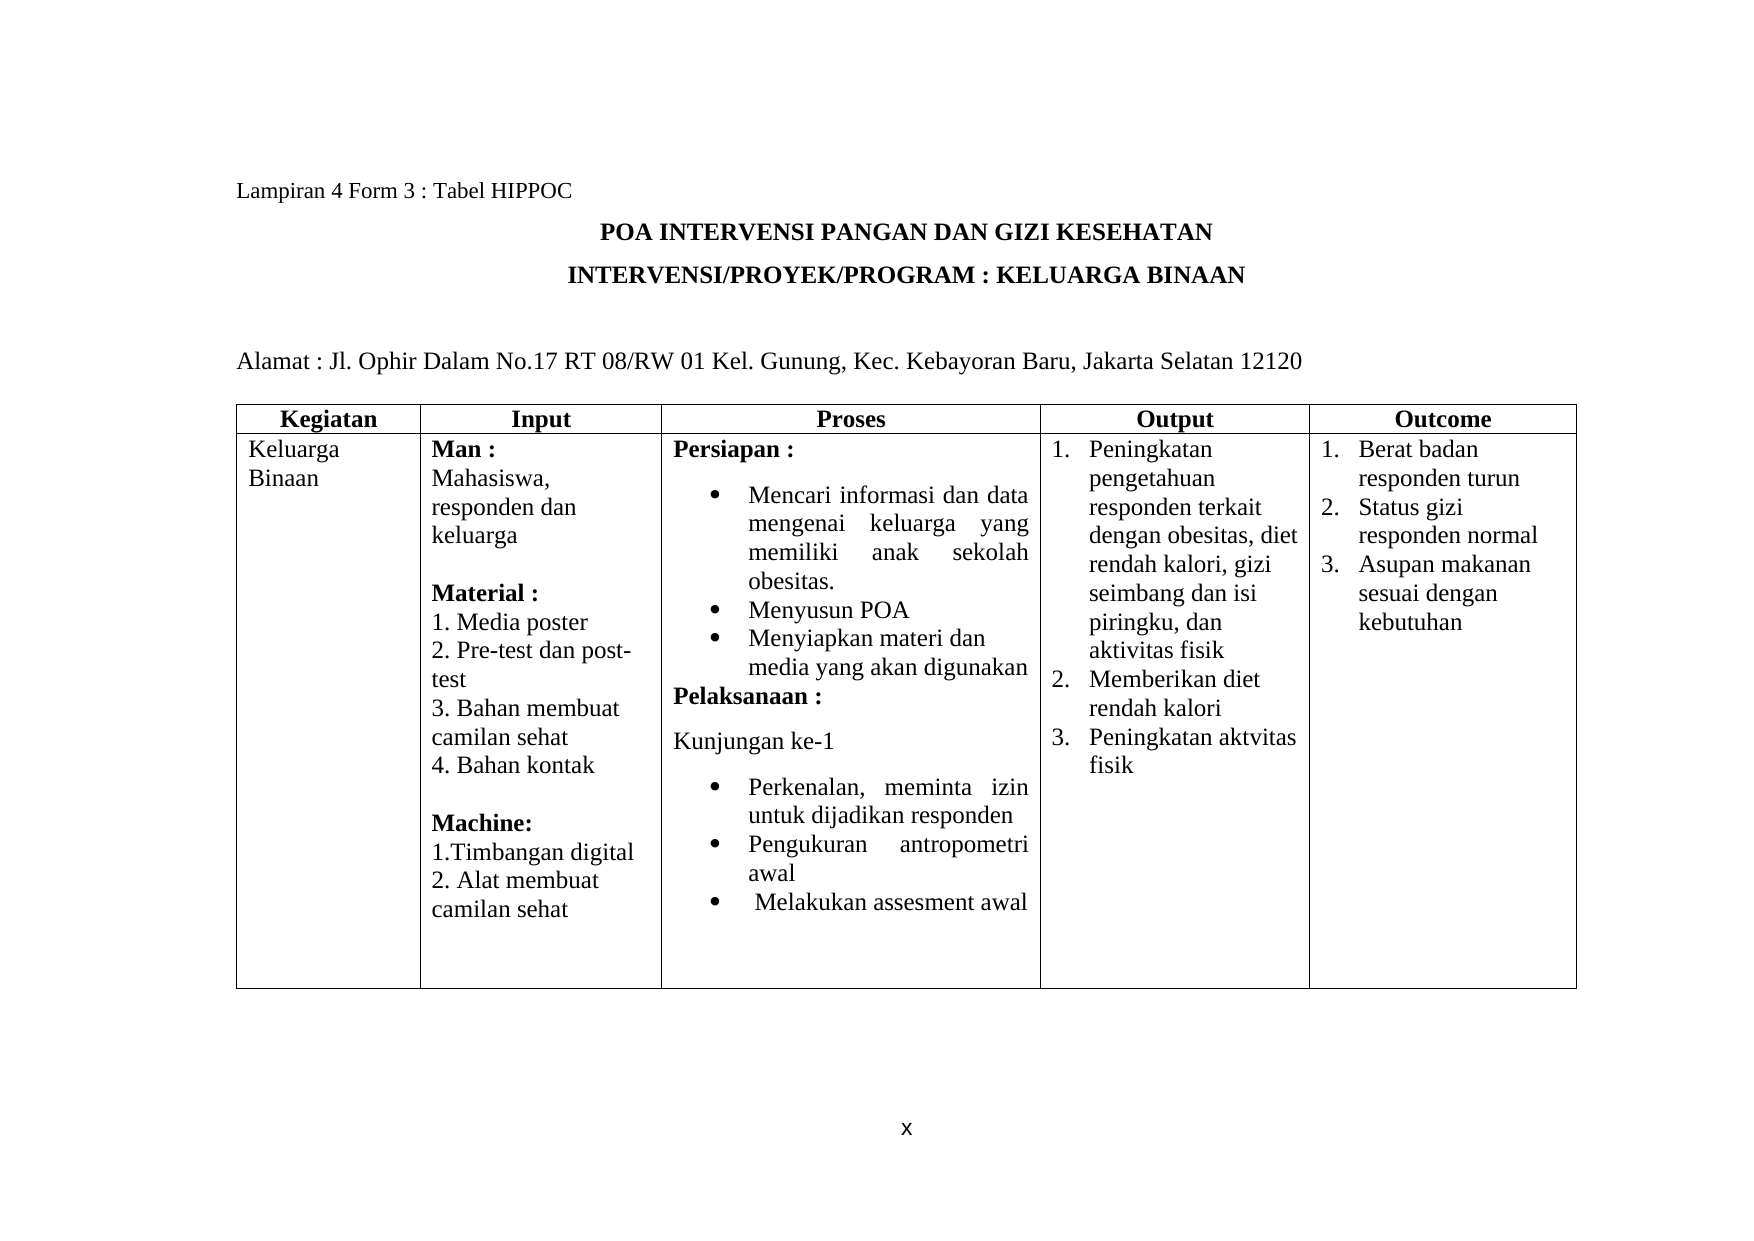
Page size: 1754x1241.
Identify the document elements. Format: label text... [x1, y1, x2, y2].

table_header Proses [662, 405, 1040, 433]
text INTERVENSI/PROYEK/PROGRAM : KELUARGA BINAAN [236, 260, 1577, 288]
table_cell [1041, 434, 1309, 987]
table_header Kegiatan [237, 405, 420, 433]
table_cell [662, 434, 1040, 987]
text POA INTERVENSI PANGAN DAN GIZI KESEHATAN [236, 217, 1577, 245]
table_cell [1310, 434, 1576, 987]
table_header Outcome [1310, 405, 1576, 433]
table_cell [421, 434, 661, 987]
table_cell Keluarga Binaan [237, 434, 420, 987]
table_header Output [1041, 405, 1309, 433]
text Alamat : Jl. Ophir Dalam No.17 RT 08/RW 01 Kel. Gunung, Kec. Kebayoran Baru, Jakarta Selatan 12120 [236, 346, 1577, 375]
text Lampiran 4 Form 3 : Tabel HIPPOC [236, 177, 1577, 203]
table_header Input [421, 405, 661, 433]
